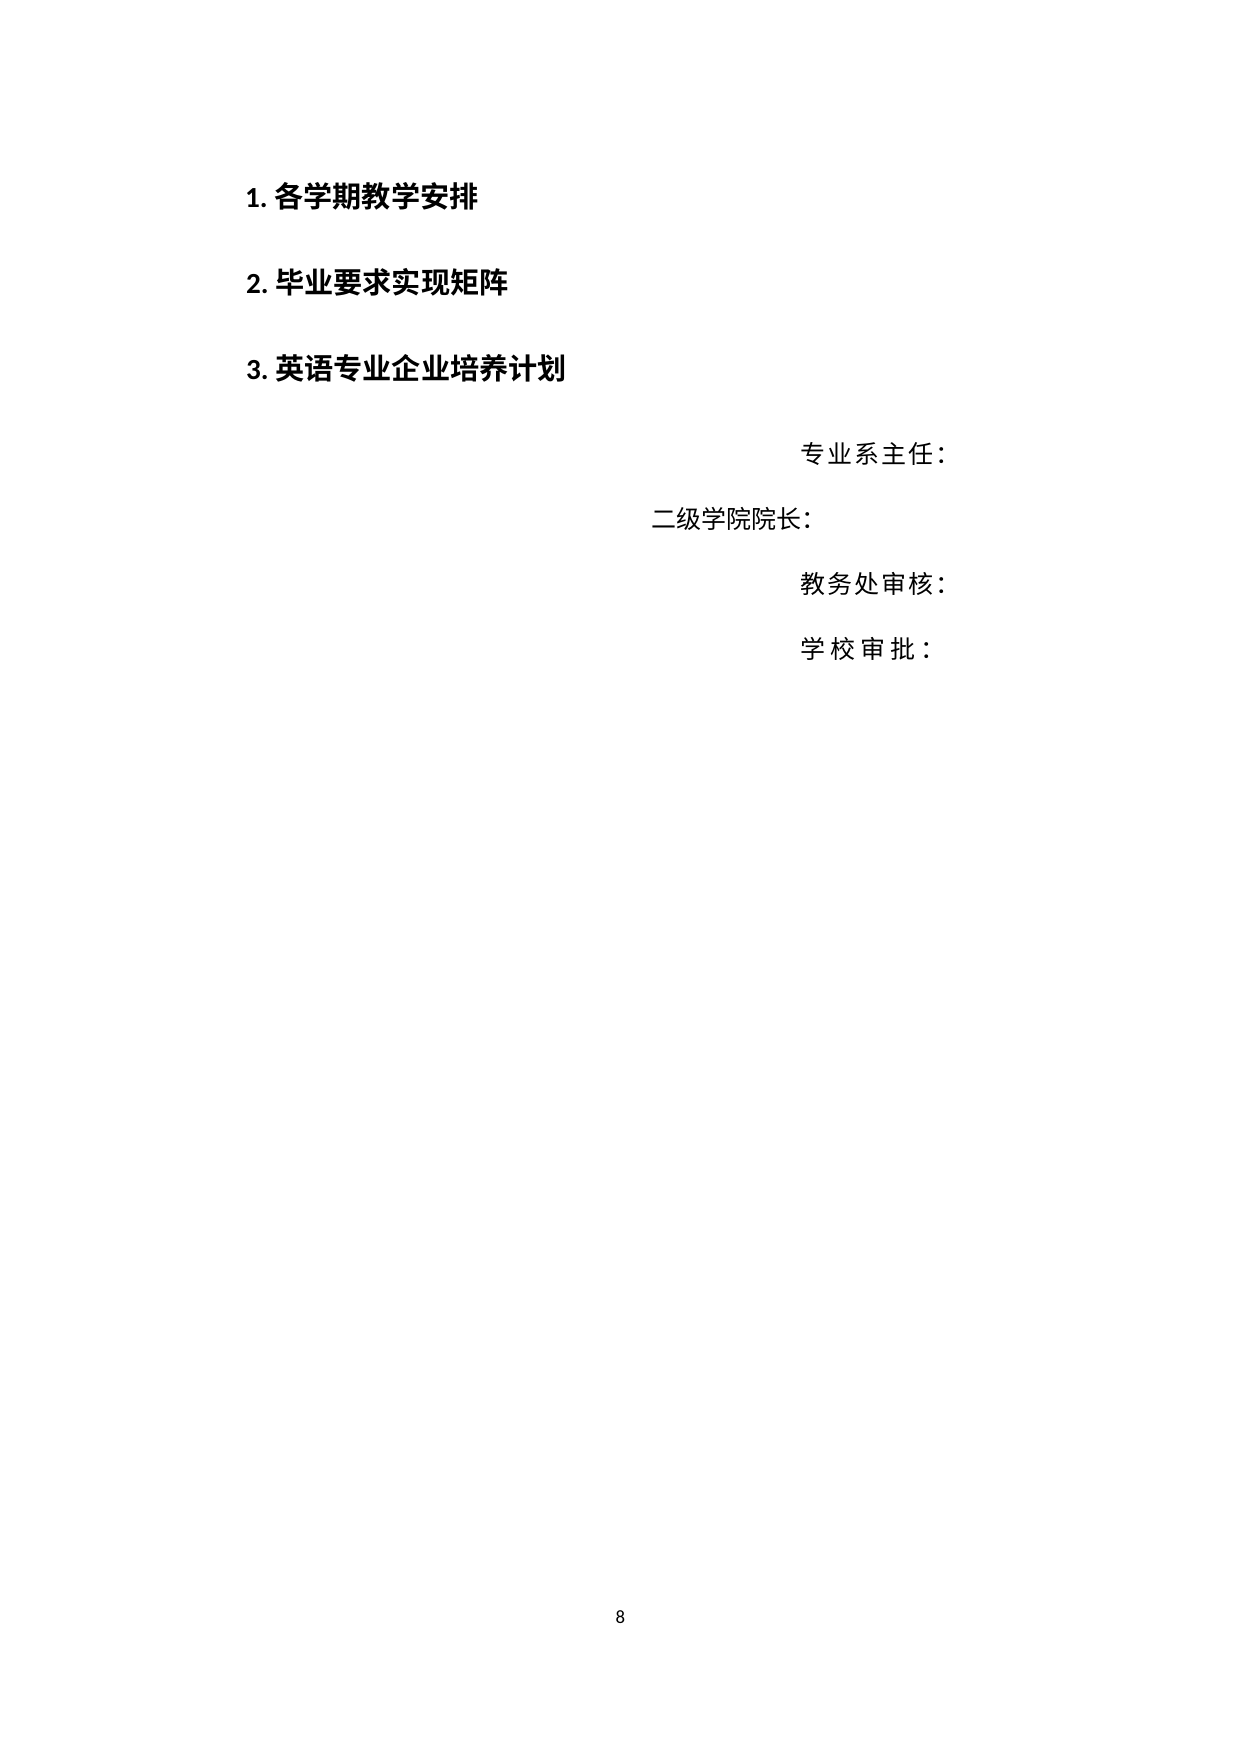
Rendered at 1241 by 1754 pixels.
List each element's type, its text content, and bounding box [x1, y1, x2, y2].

text 二级学院院长： [187, 485, 1053, 550]
text 学校审批： [187, 615, 1053, 680]
text 教务处审核： [187, 550, 1053, 615]
text 专业系主任： [187, 420, 1053, 485]
text 2. 毕业要求实现矩阵 [187, 248, 1053, 313]
text 1. 各学期教学安排 [187, 162, 1053, 227]
text 3. 英语专业企业培养计划 [187, 334, 1053, 399]
